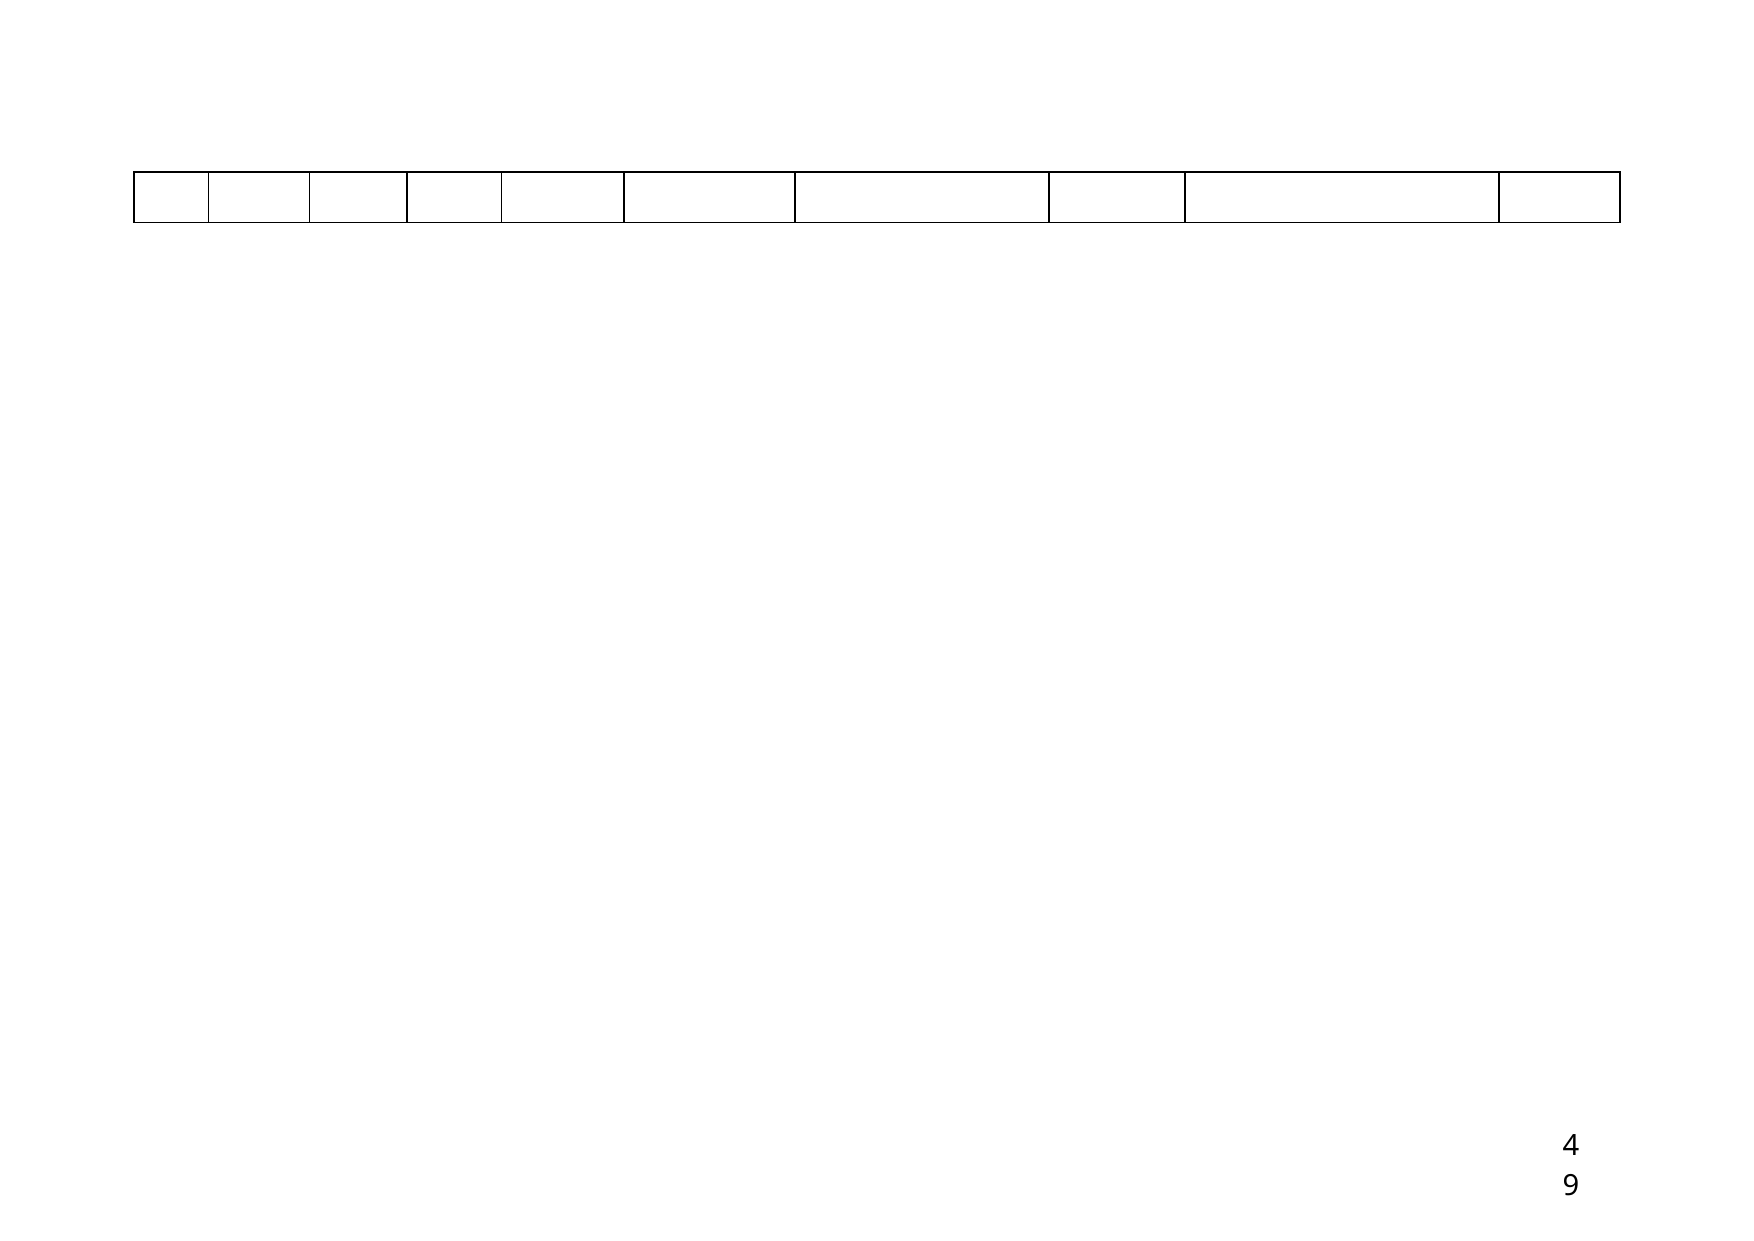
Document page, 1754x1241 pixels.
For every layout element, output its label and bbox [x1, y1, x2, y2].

table_cell [1500, 173, 1619, 222]
table_cell [408, 173, 501, 222]
table_cell [796, 173, 1048, 222]
table_cell [135, 173, 208, 222]
table_cell [625, 173, 794, 222]
table_cell [502, 173, 623, 222]
table_cell [209, 173, 309, 222]
table_cell [310, 173, 406, 222]
table_cell [1186, 173, 1498, 222]
table_cell [1050, 173, 1184, 222]
